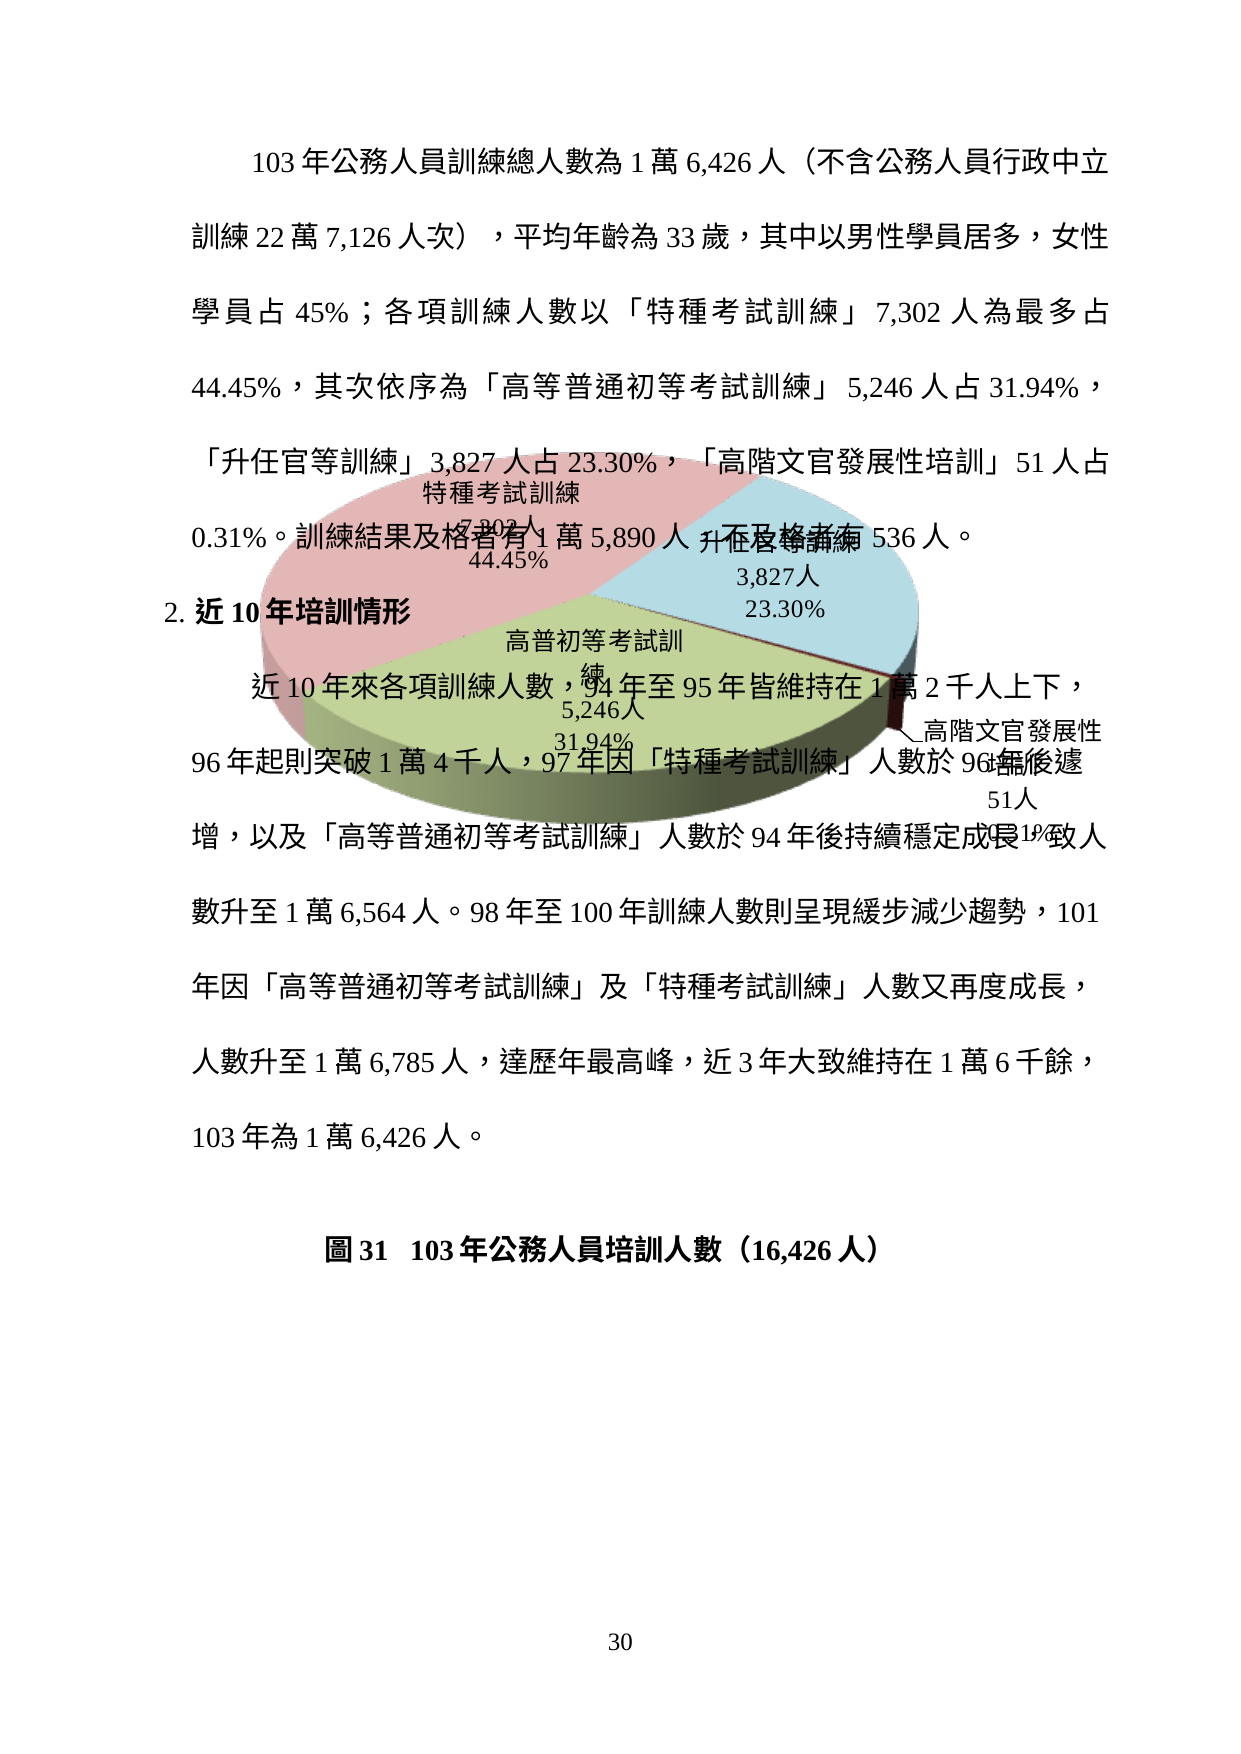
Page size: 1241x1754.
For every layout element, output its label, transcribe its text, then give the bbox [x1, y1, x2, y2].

text 103年公務人員訓練總人數為1萬6,426人（不含公務人員行政中立訓練22萬7,126人次），平均年齡為33歲，其中以男性學員居多，女性學員占45%；各項訓練人數以「特種考試訓練」7,302人為最多占44.45%，其次依序為「高等普通初等考試訓練」5,246人占31.94%，「升任官等訓練」3,827人占23.30%，「高階文官發展性培訓」51人占0.31%。訓練結果及格者有1萬5,890人，不及格者有536人。 [191, 122, 1110, 572]
list 近10年培訓情形 [163, 572, 1110, 647]
text 近10年來各項訓練人數，94年至95年皆維持在1萬2千人上下，96年起則突破1萬4千人，97年因「特種考試訓練」人數於96年後遽增，以及「高等普通初等考試訓練」人數於94年後持續穩定成長，致人數升至1萬6,564人。98年至100年訓練人數則呈現緩步減少趨勢，101年因「高等普通初等考試訓練」及「特種考試訓練」人數又再度成長，人數升至1萬6,785人，達歷年最高峰，近3年大致維持在1萬6千餘，103年為1萬6,426人。 [191, 647, 1110, 1172]
text 圖31 103年公務人員培訓人數（16,426人） [191, 1210, 1110, 1285]
